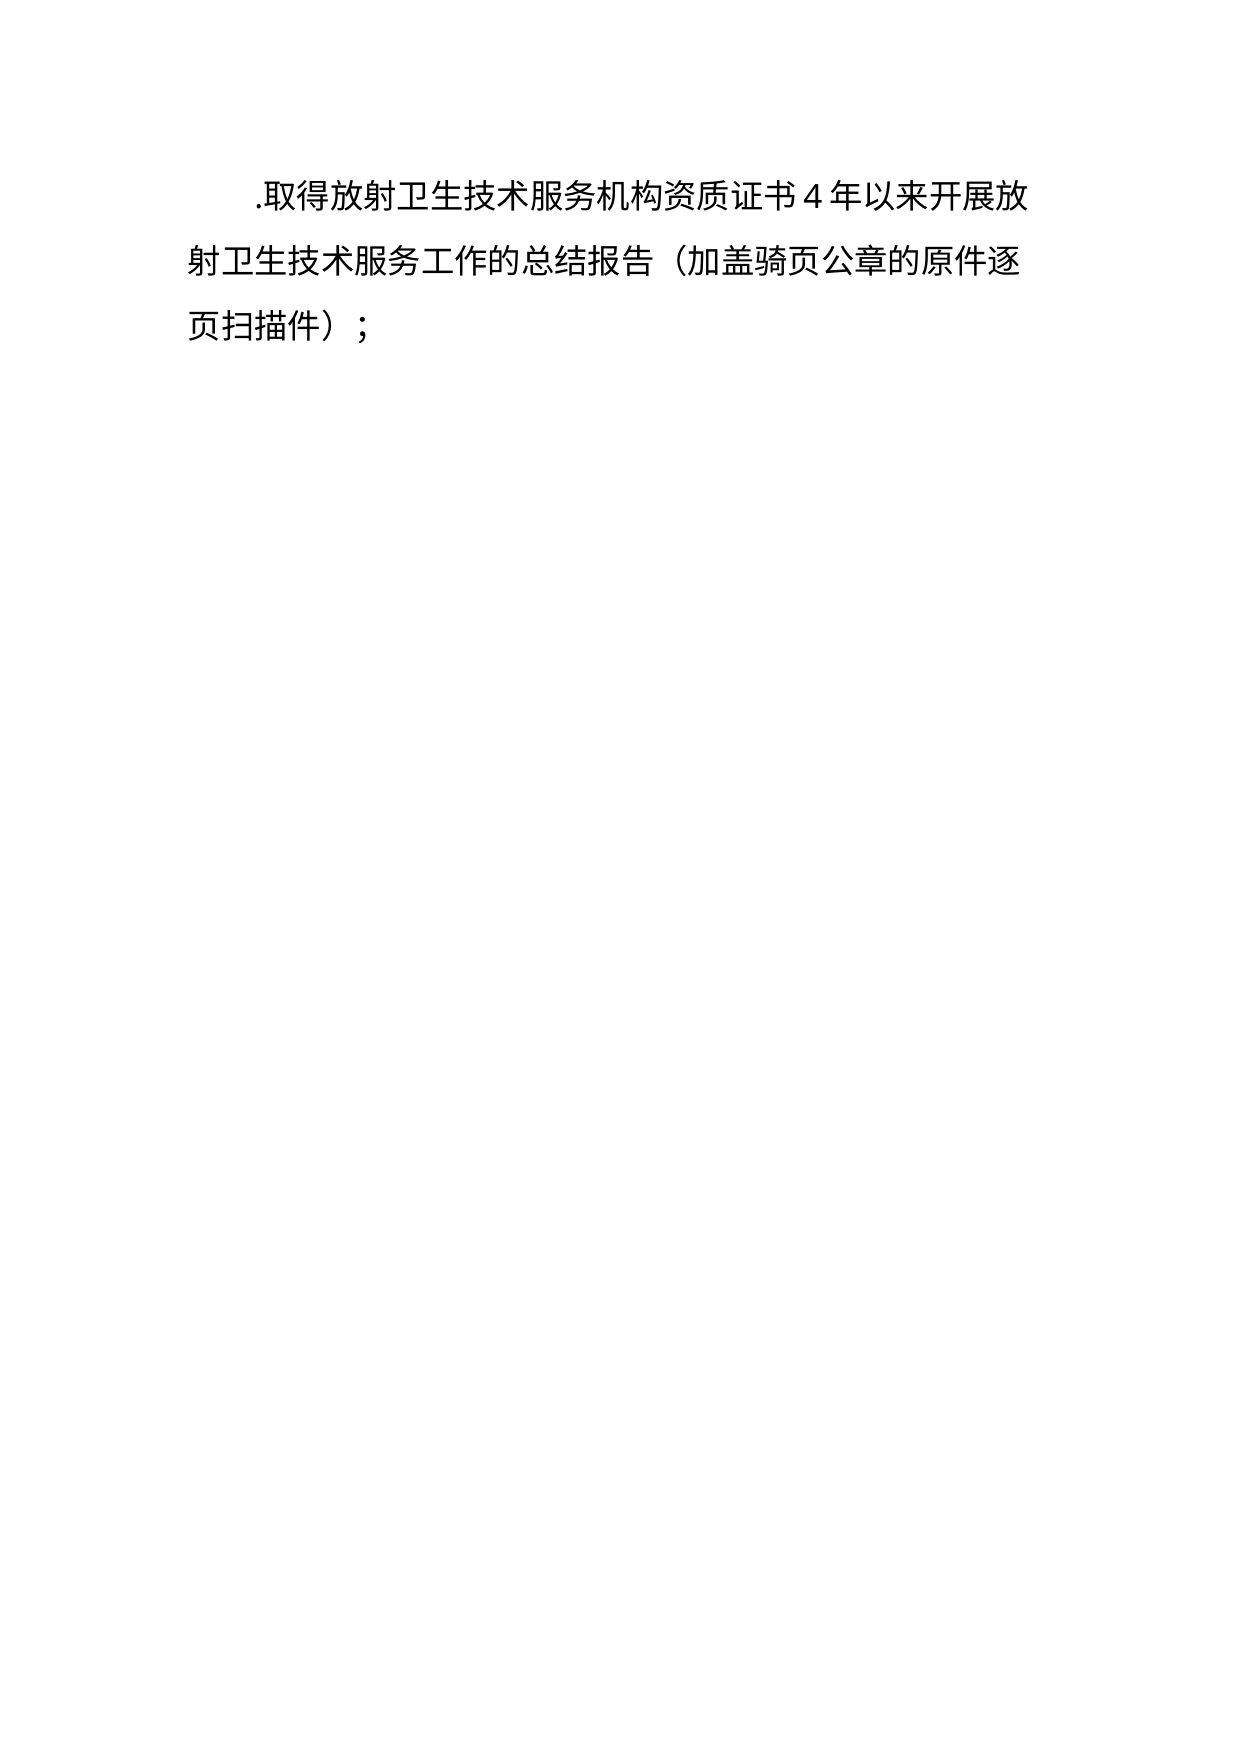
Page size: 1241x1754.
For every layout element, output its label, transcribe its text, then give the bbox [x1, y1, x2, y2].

text .取得放射卫生技术服务机构资质证书4年以来开展放射卫生技术服务工作的总结报告（加盖骑页公章的原件逐页扫描件）； [187, 162, 1053, 357]
